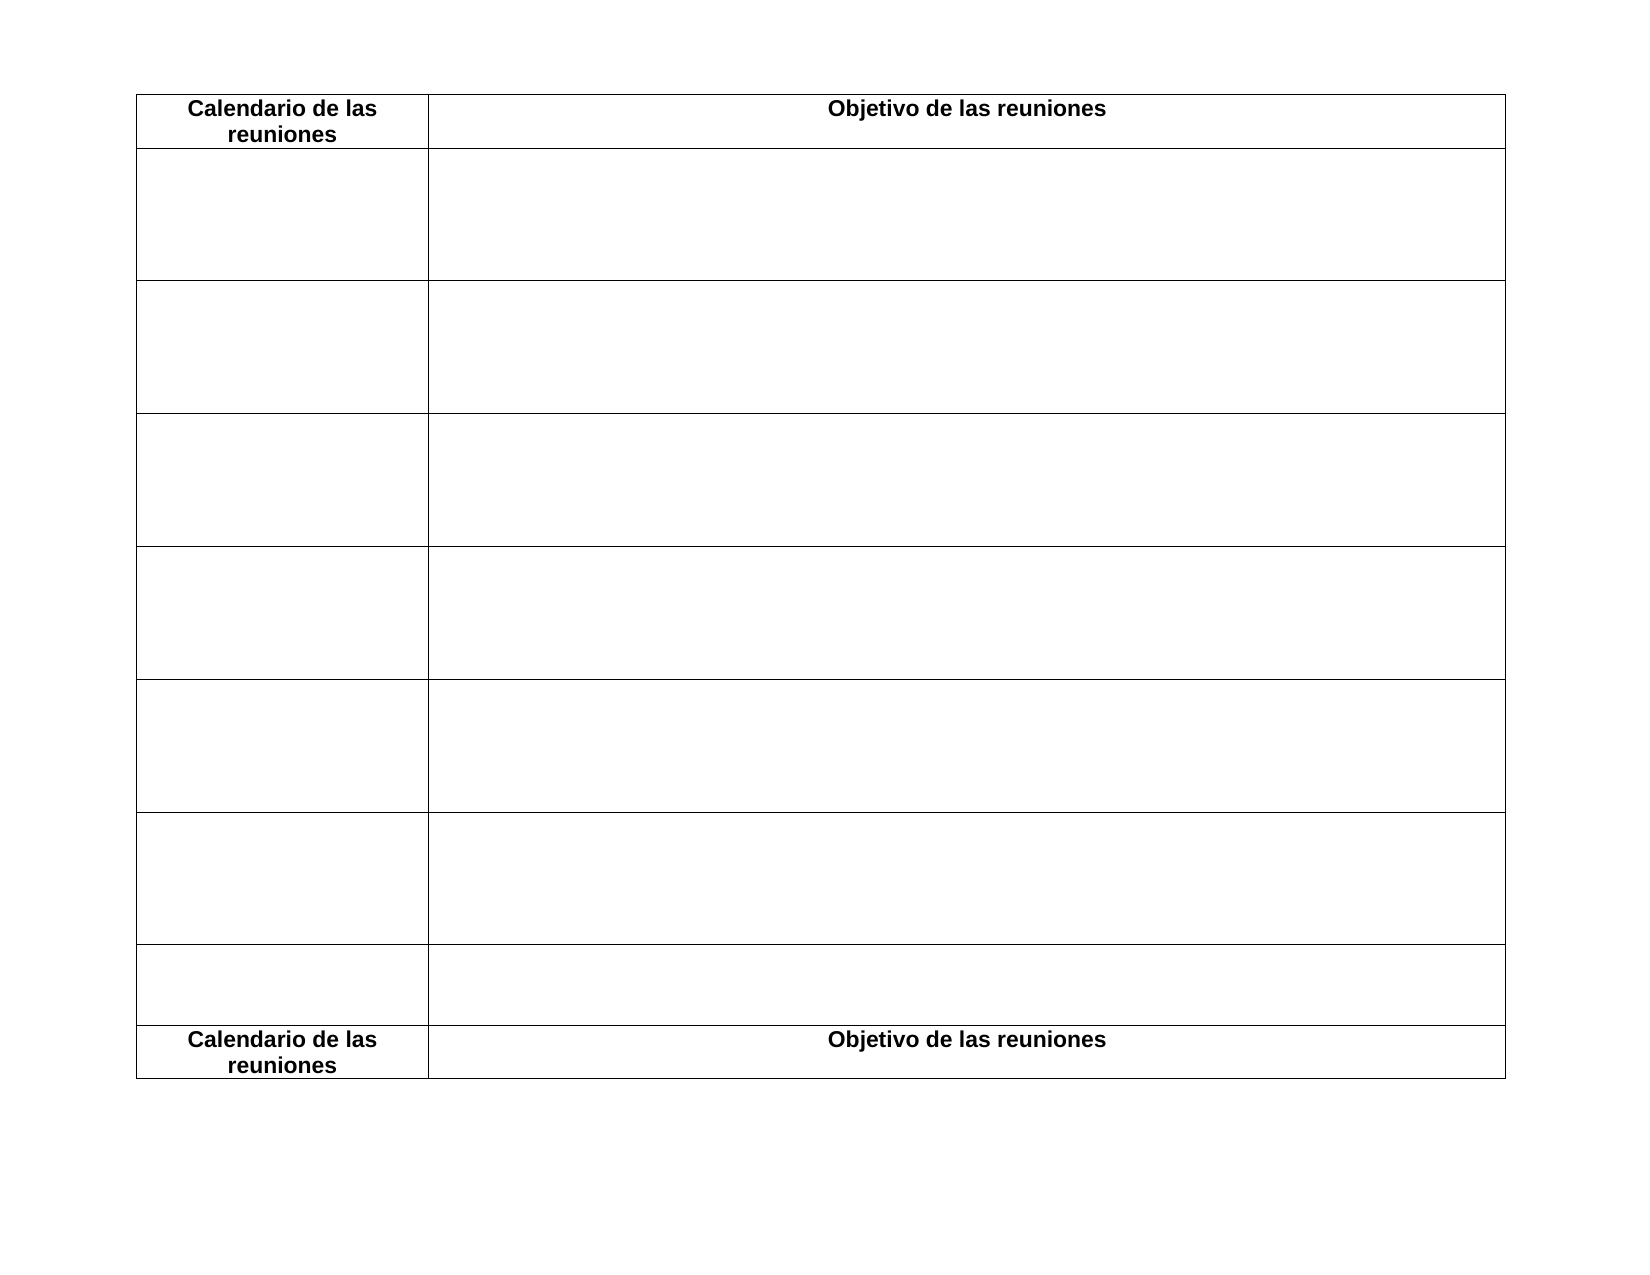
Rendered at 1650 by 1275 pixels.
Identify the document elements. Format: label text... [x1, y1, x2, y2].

table_cell [429, 945, 1505, 1024]
table_cell [137, 414, 428, 546]
table_cell Objetivo de las reuniones [429, 1026, 1505, 1078]
table_cell [137, 149, 428, 280]
table_cell [429, 414, 1505, 546]
table_cell [137, 813, 428, 944]
table_cell [137, 680, 428, 812]
table_cell [137, 281, 428, 413]
table_header Objetivo de las reuniones [429, 95, 1505, 147]
table_cell [429, 680, 1505, 812]
table_cell [429, 281, 1505, 413]
table_cell [429, 813, 1505, 944]
table_cell Calendario de las reuniones [137, 1026, 428, 1078]
table_cell [429, 547, 1505, 679]
table_cell [137, 945, 428, 1024]
table_cell [137, 547, 428, 679]
table_header Calendario de las reuniones [137, 95, 428, 147]
table_cell [429, 149, 1505, 280]
